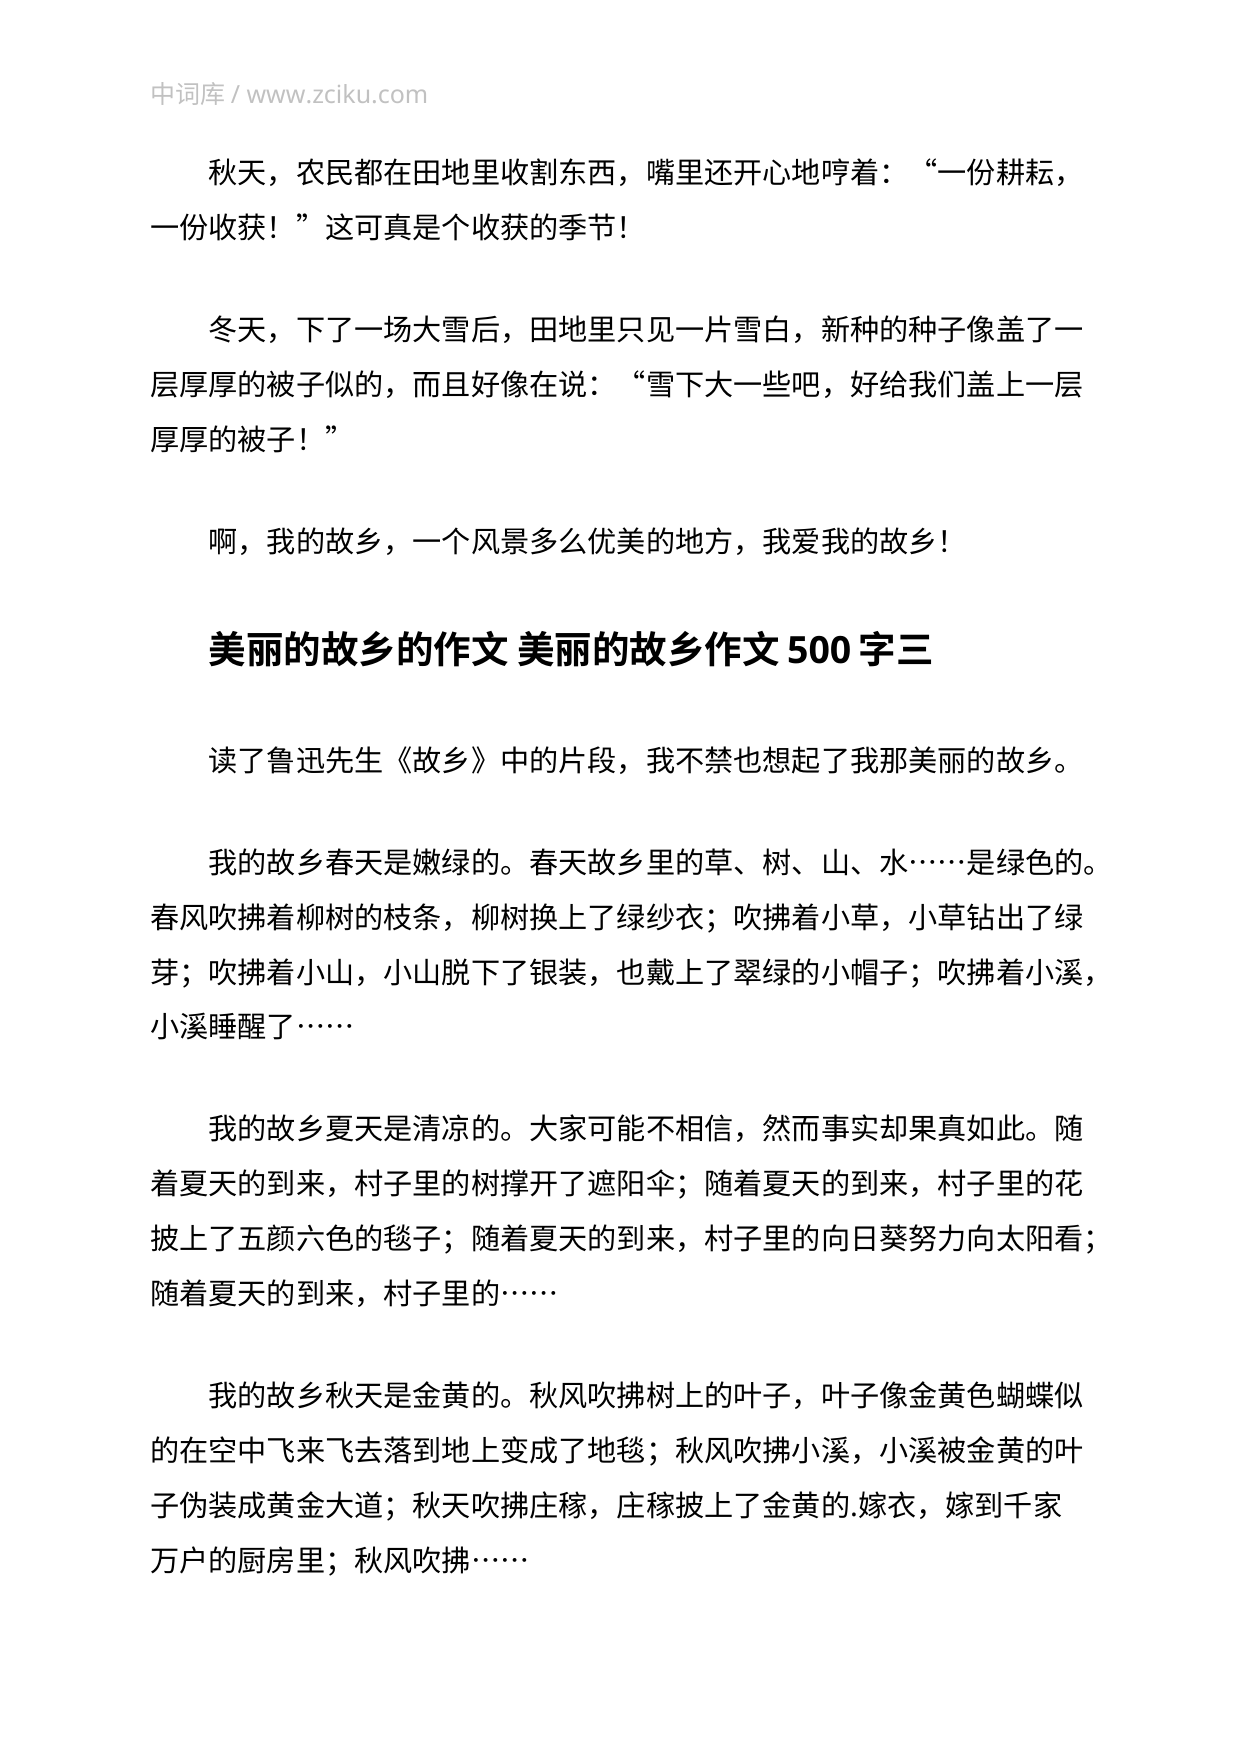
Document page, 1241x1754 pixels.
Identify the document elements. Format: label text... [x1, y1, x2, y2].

text 啊，我的故乡，一个风景多么优美的地方，我爱我的故乡！ [150, 518, 1090, 561]
text 我的故乡春天是嫩绿的。春天故乡里的草、树、山、水……是绿色的。春风吹拂着柳树的枝条，柳树换上了绿纱衣；吹拂着小草，小草钻出了绿芽；吹拂着小山，小山脱下了银装，也戴上了翠绿的小帽子；吹拂着小溪，小溪睡醒了…… [150, 839, 1090, 1046]
text 美丽的故乡的作文 美丽的故乡作文500字三 [150, 620, 1090, 674]
text 我的故乡夏天是清凉的。大家可能不相信，然而事实却果真如此。随着夏天的到来，村子里的树撑开了遮阳伞；随着夏天的到来，村子里的花披上了五颜六色的毯子；随着夏天的到来，村子里的向日葵努力向太阳看；随着夏天的到来，村子里的…… [150, 1106, 1090, 1313]
text 冬天，下了一场大雪后，田地里只见一片雪白，新种的种子像盖了一层厚厚的被子似的，而且好像在说：“雪下大一些吧，好给我们盖上一层厚厚的被子！” [150, 307, 1090, 459]
text 我的故乡秋天是金黄的。秋风吹拂树上的叶子，叶子像金黄色蝴蝶似的在空中飞来飞去落到地上变成了地毯；秋风吹拂小溪，小溪被金黄的叶子伪装成黄金大道；秋天吹拂庄稼，庄稼披上了金黄的.嫁衣，嫁到千家万户的厨房里；秋风吹拂…… [150, 1372, 1090, 1579]
text 秋天，农民都在田地里收割东西，嘴里还开心地哼着：“一份耕耘，一份收获！”这可真是个收获的季节！ [150, 150, 1090, 247]
text 读了鲁迅先生《故乡》中的片段，我不禁也想起了我那美丽的故乡。 [150, 738, 1090, 780]
